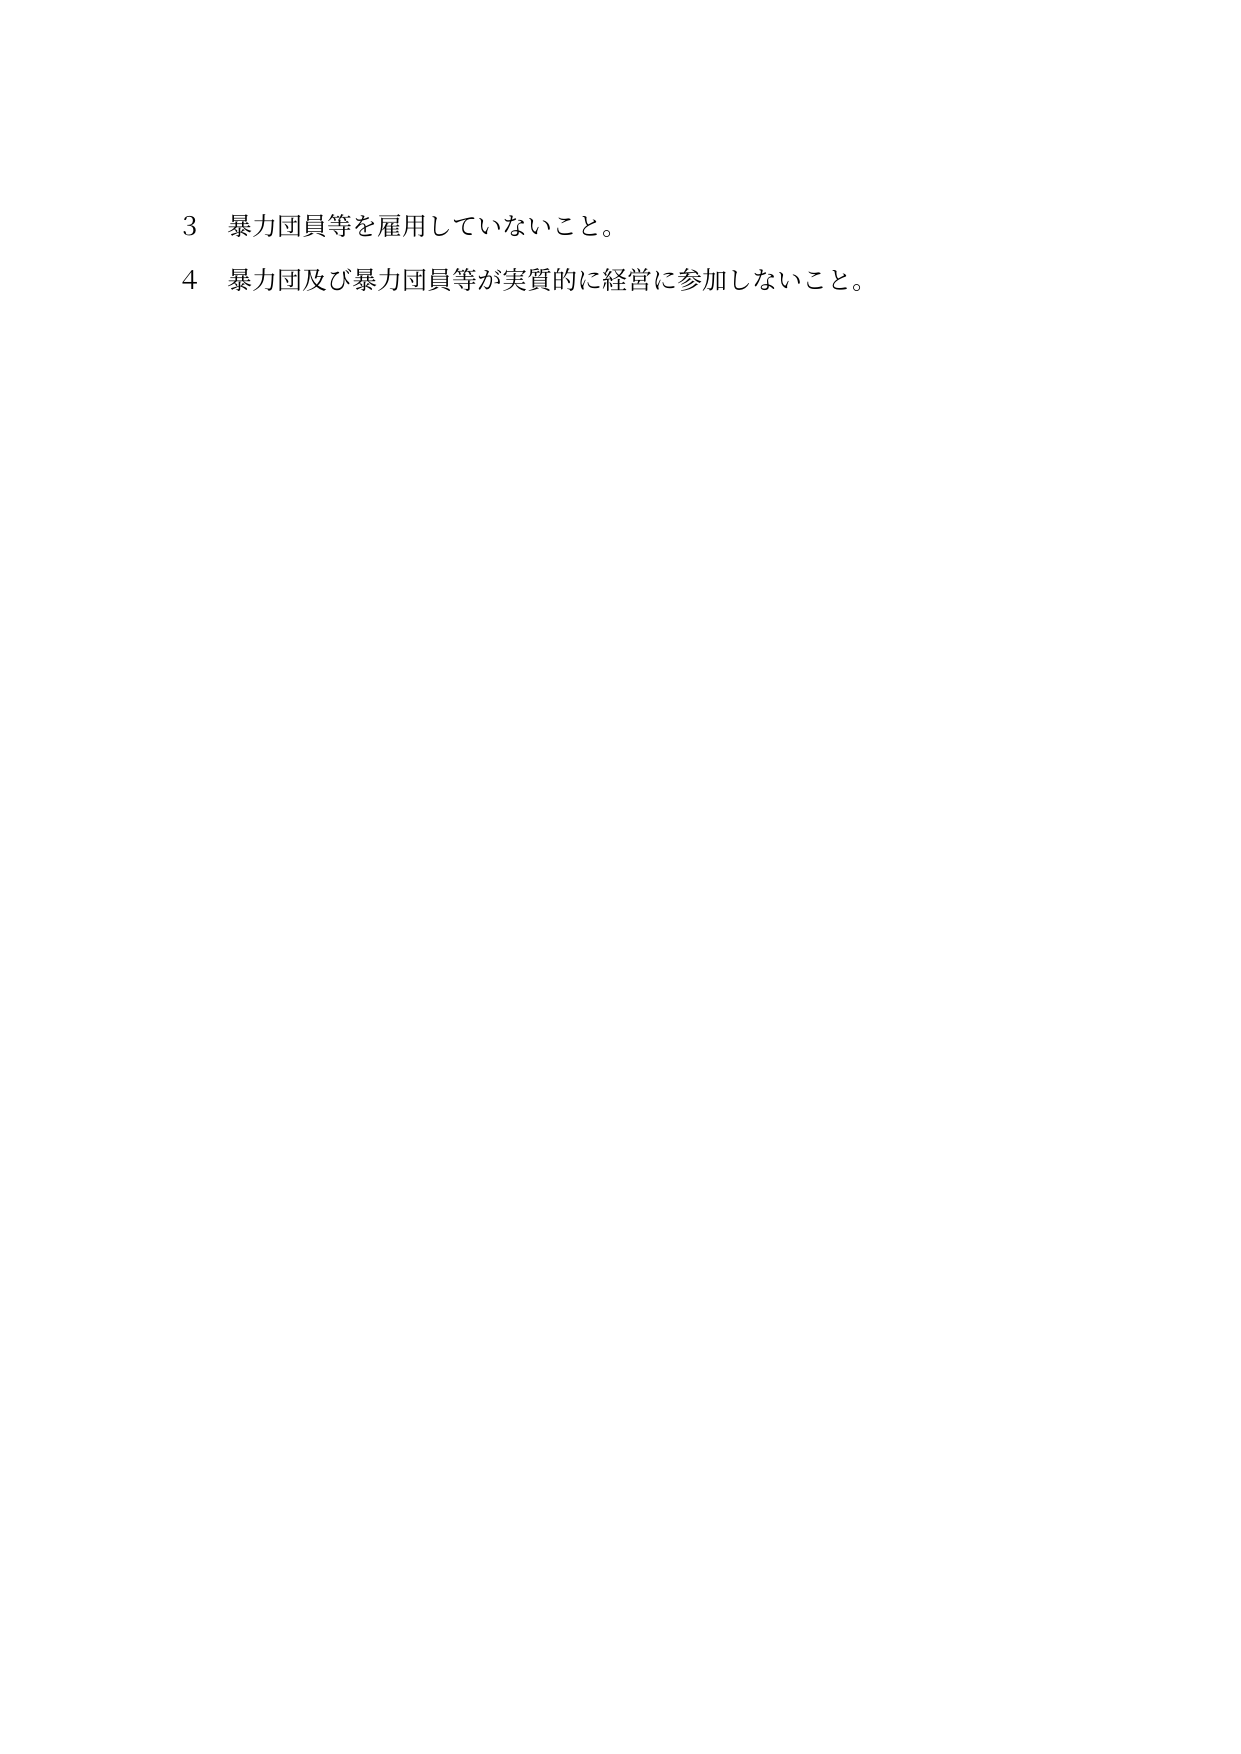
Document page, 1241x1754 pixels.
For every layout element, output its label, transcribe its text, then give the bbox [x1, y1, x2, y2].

text ３ 暴力団員等を雇用していないこと。 [177, 207, 1063, 243]
text ４ 暴力団及び暴力団員等が実質的に経営に参加しないこと。 [177, 261, 1063, 297]
